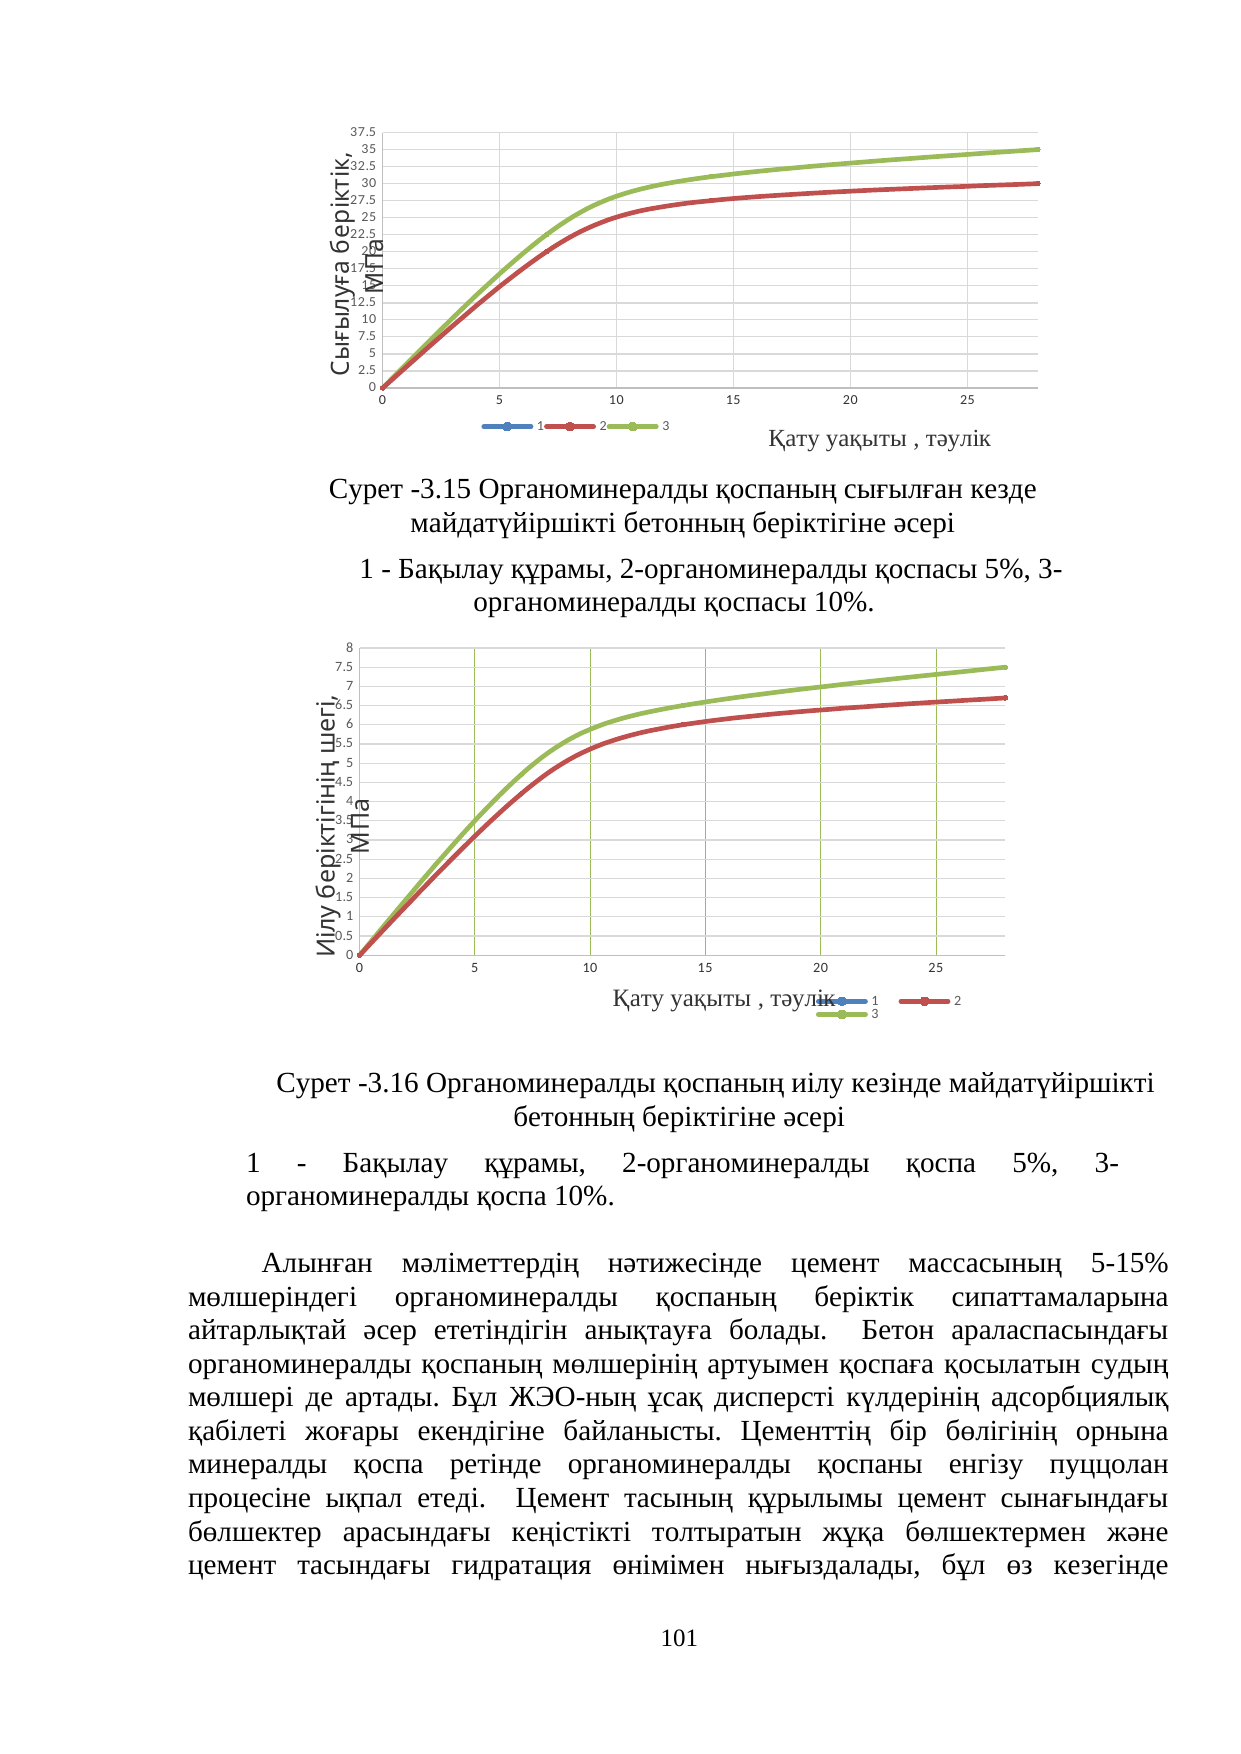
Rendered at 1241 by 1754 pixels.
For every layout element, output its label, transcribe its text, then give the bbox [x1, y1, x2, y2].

text 1 - Бақылау құрамы, 2-органоминералды қоспа 5%, 3-органоминералды қоспа 10%. [246, 1145, 1120, 1212]
text 1 - Бақылау құрамы, 2-органоминералды қоспасы 5%, 3-органоминералды қоспасы 10%. [190, 551, 1158, 618]
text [188, 1245, 1169, 1581]
text Сурет -3.16 Органоминералды қоспаның иілу кезінде майдатүйіршікті бетонның беріктігіне әсері [188, 1065, 1170, 1132]
text Сурет -3.15 Органоминералды қоспаның сығылған кезде майдатүйіршікті бетонның беріктігіне әсері [246, 471, 1120, 538]
